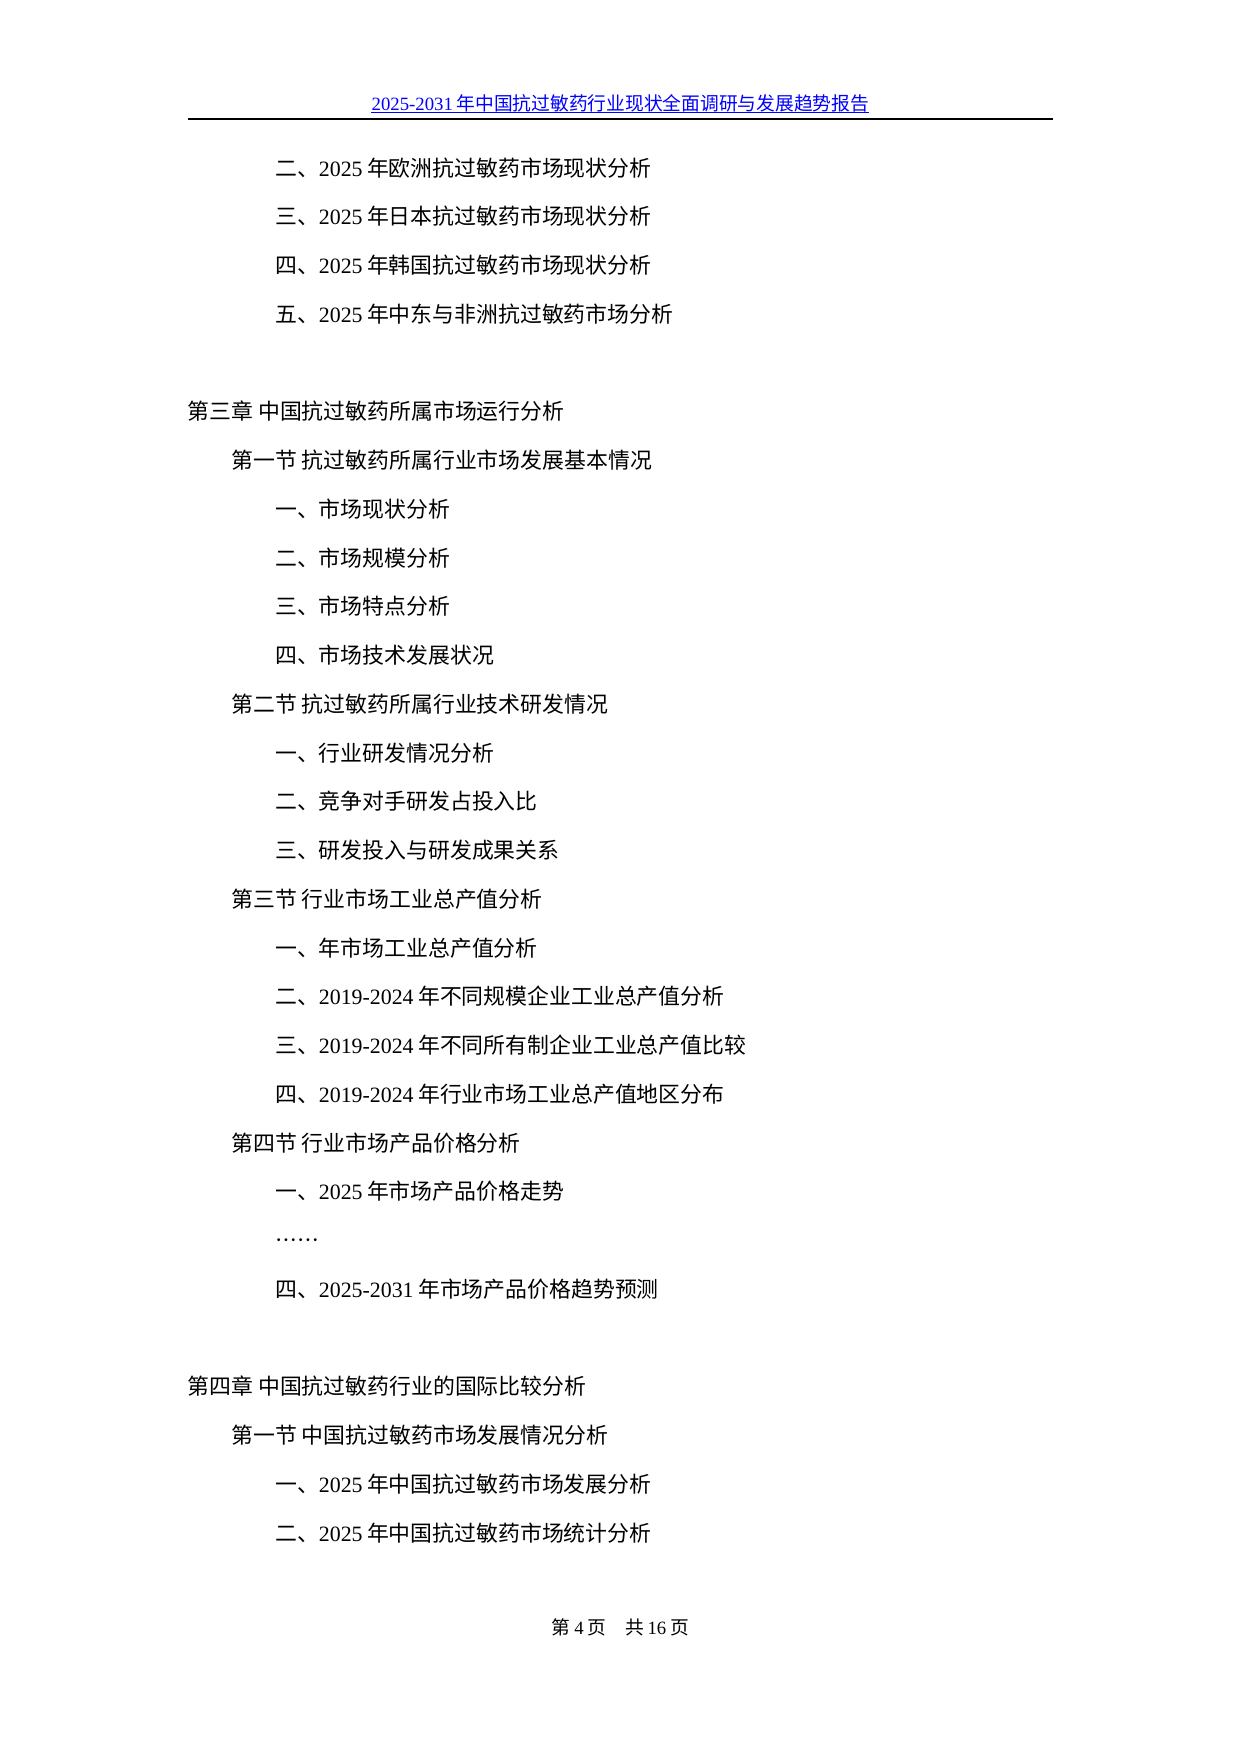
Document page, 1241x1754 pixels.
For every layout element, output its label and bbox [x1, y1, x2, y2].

text [187, 150, 1053, 1548]
